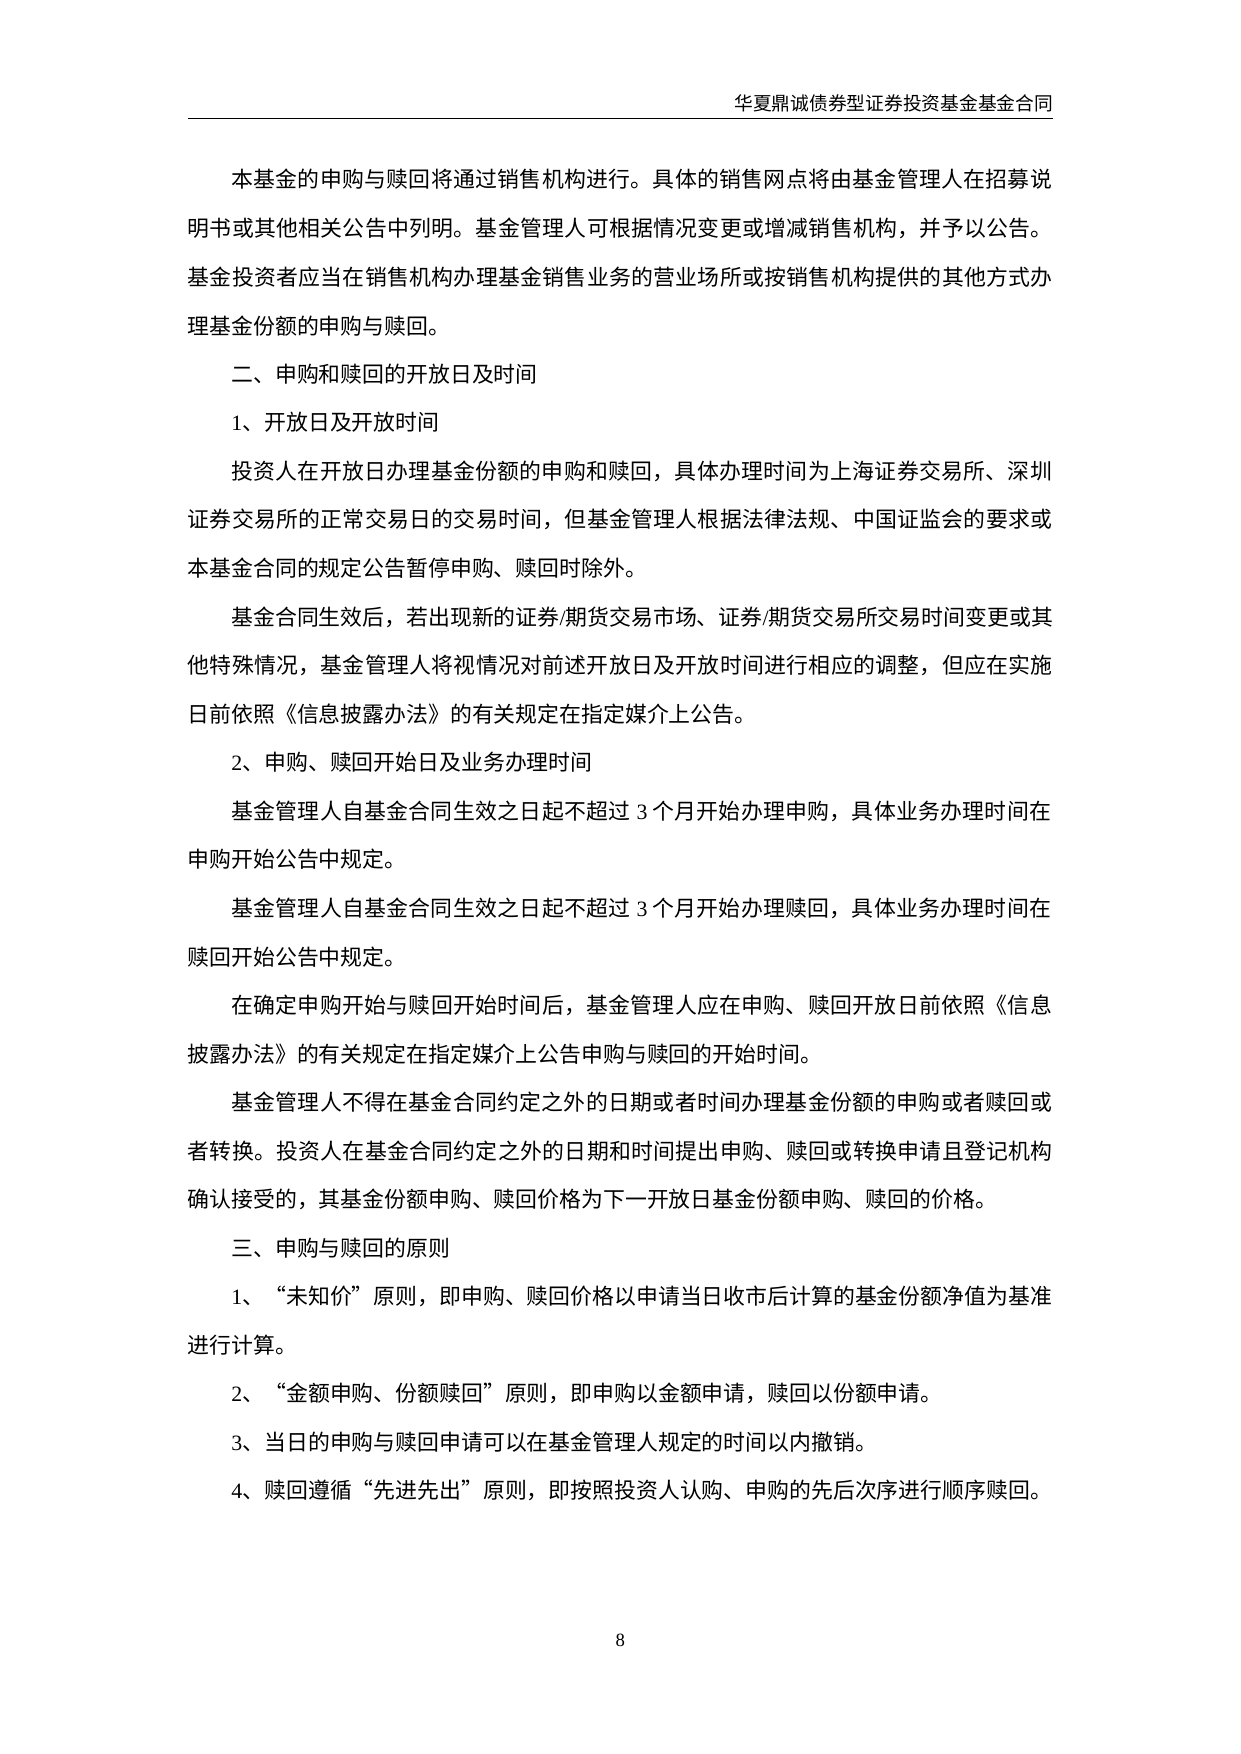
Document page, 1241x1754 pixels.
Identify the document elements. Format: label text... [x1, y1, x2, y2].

text 基金合同生效后，若出现新的证券/期货交易市场、证券/期货交易所交易时间变更或其他特殊情况，基金管理人将视情况对前述开放日及开放时间进行相应的调整，但应在实施日前依照《信息披露办法》的有关规定在指定媒介上公告。 [187, 599, 1053, 729]
text 投资人在开放日办理基金份额的申购和赎回，具体办理时间为上海证券交易所、深圳证券交易所的正常交易日的交易时间，但基金管理人根据法律法规、中国证监会的要求或本基金合同的规定公告暂停申购、赎回时除外。 [187, 453, 1053, 583]
text 基金管理人自基金合同生效之日起不超过3个月开始办理赎回，具体业务办理时间在赎回开始公告中规定。 [187, 890, 1053, 972]
text 基金管理人自基金合同生效之日起不超过3个月开始办理申购，具体业务办理时间在申购开始公告中规定。 [187, 793, 1053, 874]
text 1、“未知价”原则，即申购、赎回价格以申请当日收市后计算的基金份额净值为基准进行计算。 [187, 1279, 1053, 1360]
text 三、申购与赎回的原则 [187, 1230, 1053, 1263]
text 二、申购和赎回的开放日及时间 [187, 357, 1053, 389]
text 本基金的申购与赎回将通过销售机构进行。具体的销售网点将由基金管理人在招募说明书或其他相关公告中列明。基金管理人可根据情况变更或增减销售机构，并予以公告。基金投资者应当在销售机构办理基金销售业务的营业场所或按销售机构提供的其他方式办理基金份额的申购与赎回。 [187, 162, 1053, 341]
text 1、开放日及开放时间 [187, 405, 1053, 437]
text 在确定申购开始与赎回开始时间后，基金管理人应在申购、赎回开放日前依照《信息披露办法》的有关规定在指定媒介上公告申购与赎回的开始时间。 [187, 987, 1053, 1069]
text 2、“金额申购、份额赎回”原则，即申购以金额申请，赎回以份额申请。 [187, 1376, 1053, 1408]
text 2、申购、赎回开始日及业务办理时间 [187, 745, 1053, 777]
text 基金管理人不得在基金合同约定之外的日期或者时间办理基金份额的申购或者赎回或者转换。投资人在基金合同约定之外的日期和时间提出申购、赎回或转换申请且登记机构确认接受的，其基金份额申购、赎回价格为下一开放日基金份额申购、赎回的价格。 [187, 1084, 1053, 1214]
text 3、当日的申购与赎回申请可以在基金管理人规定的时间以内撤销。 [187, 1424, 1053, 1457]
text 4、赎回遵循“先进先出”原则，即按照投资人认购、申购的先后次序进行顺序赎回。 [187, 1472, 1053, 1505]
